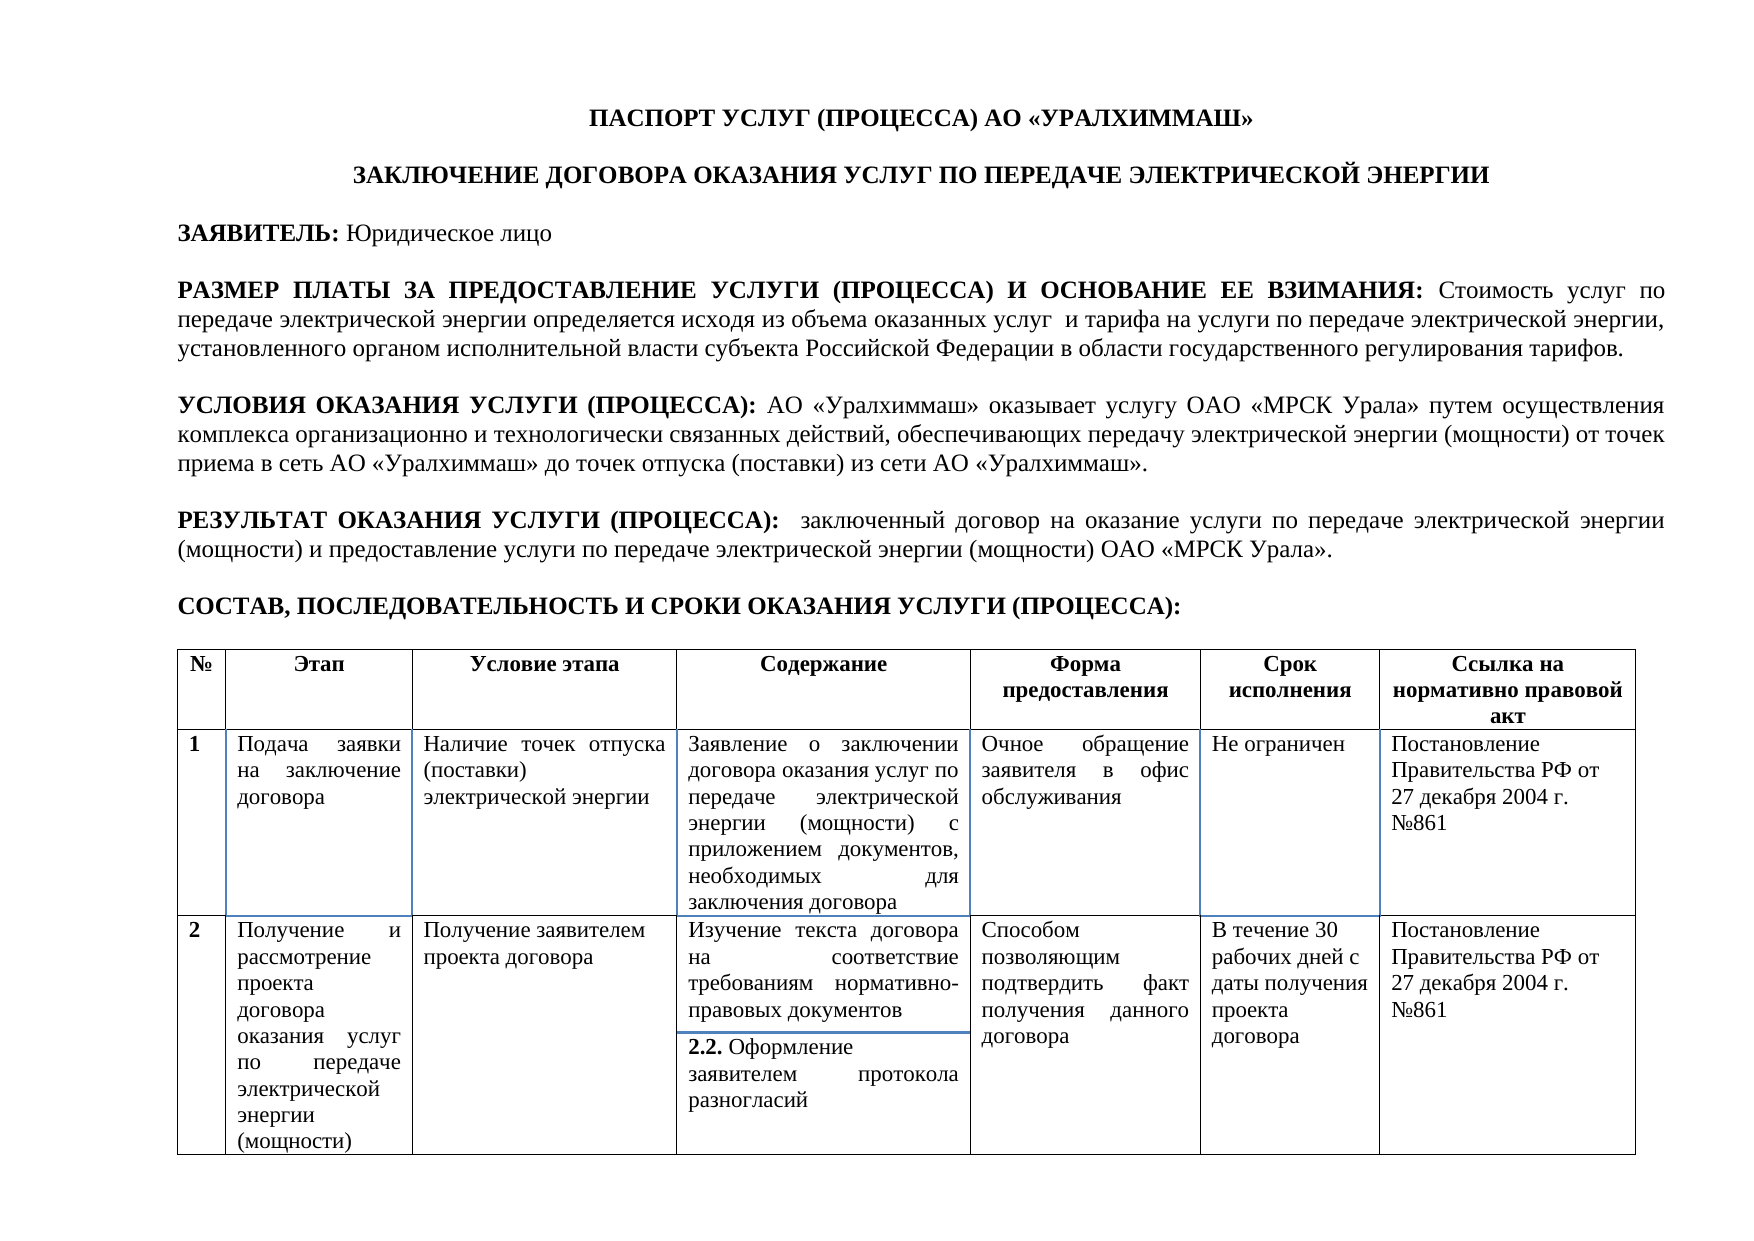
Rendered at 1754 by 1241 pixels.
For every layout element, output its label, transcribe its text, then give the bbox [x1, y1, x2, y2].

table_header Форма предоставления [971, 650, 1200, 729]
text СОСТАВ, ПОСЛЕДОВАТЕЛЬНОСТЬ И СРОКИ ОКАЗАНИЯ УСЛУГИ (ПРОЦЕССА): [177, 591, 1665, 620]
table_cell Наличие точек отпуска (поставки) электрической энергии [413, 730, 676, 914]
table_cell Подача заявки на заключение договора [227, 730, 411, 914]
text РЕЗУЛЬТАТ ОКАЗАНИЯ УСЛУГИ (ПРОЦЕССА): заключенный договор на оказание услуги по передаче электрической энергии (мощности) и предоставление услуги по передаче электрической энергии (мощности) ОАО «МРСК Урала». [177, 505, 1665, 563]
table_header Этап [226, 650, 412, 729]
text УСЛОВИЯ ОКАЗАНИЯ УСЛУГИ (ПРОЦЕССА): АО «Уралхиммаш» оказывает услугу ОАО «МРСК Урала» путем осуществления комплекса организационно и технологически связанных действий, обеспечивающих передачу электрической энергии (мощности) от точек приема в сеть АО «Уралхиммаш» до точек отпуска (поставки) из сети АО «Уралхиммаш». [177, 390, 1665, 476]
table_header Условие этапа [413, 650, 676, 729]
table_cell 1 [178, 730, 225, 914]
table_cell Способом позволяющим подтвердить факт получения данного договора [971, 916, 1200, 1154]
table_header № [178, 650, 225, 729]
text ЗАКЛЮЧЕНИЕ ДОГОВОРА ОКАЗАНИЯ УСЛУГ ПО ПЕРЕДАЧЕ ЭЛЕКТРИЧЕСКОЙ ЭНЕРГИИ [177, 160, 1665, 189]
table_cell Очное обращение заявителя в офис обслуживания [971, 730, 1199, 914]
text РАЗМЕР ПЛАТЫ ЗА ПРЕДОСТАВЛЕНИЕ УСЛУГИ (ПРОЦЕССА) И ОСНОВАНИЕ ЕЕ ВЗИМАНИЯ: Стоимость услуг по передаче электрической энергии определяется исходя из объема оказанных услуг и тарифа на услуги по передаче электрической энергии, установленного органом исполнительной власти субъекта Российской Федерации в области государственного регулирования тарифов. [177, 275, 1665, 361]
table_cell Заявление о заключении договора оказания услуг по передаче электрической энергии (мощности) с приложением документов, необходимых для заключения договора [678, 730, 969, 914]
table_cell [1380, 916, 1635, 1154]
table_header Содержание [677, 650, 970, 729]
table_cell Постановление Правительства РФ от 27 декабря 2004 г. №861 [1381, 730, 1635, 914]
table_cell Получение заявителем проекта договора [413, 916, 676, 1154]
table_header Ссылка на нормативно правовой акт [1380, 650, 1635, 729]
table_cell Не ограничен [1201, 730, 1379, 914]
text ЗАЯВИТЕЛЬ: Юридическое лицо [177, 218, 1665, 246]
table_cell В течение 30 рабочих дней с даты получения проекта договора [1201, 917, 1379, 1154]
text ПАСПОРТ УСЛУГ (ПРОЦЕССА) АО «УРАЛХИММАШ» [177, 103, 1665, 131]
table_cell 2 [178, 916, 225, 1154]
table_cell Изучение текста договора на соответствие требованиям нормативно-правовых документов [677, 917, 970, 1031]
table_cell Получение и рассмотрение проекта договора оказания услуг по передаче электрической энергии (мощности) [226, 917, 412, 1154]
table_cell 2.2. Оформление заявителем протокола разногласий [677, 1034, 970, 1154]
table_header Срок исполнения [1201, 650, 1379, 729]
